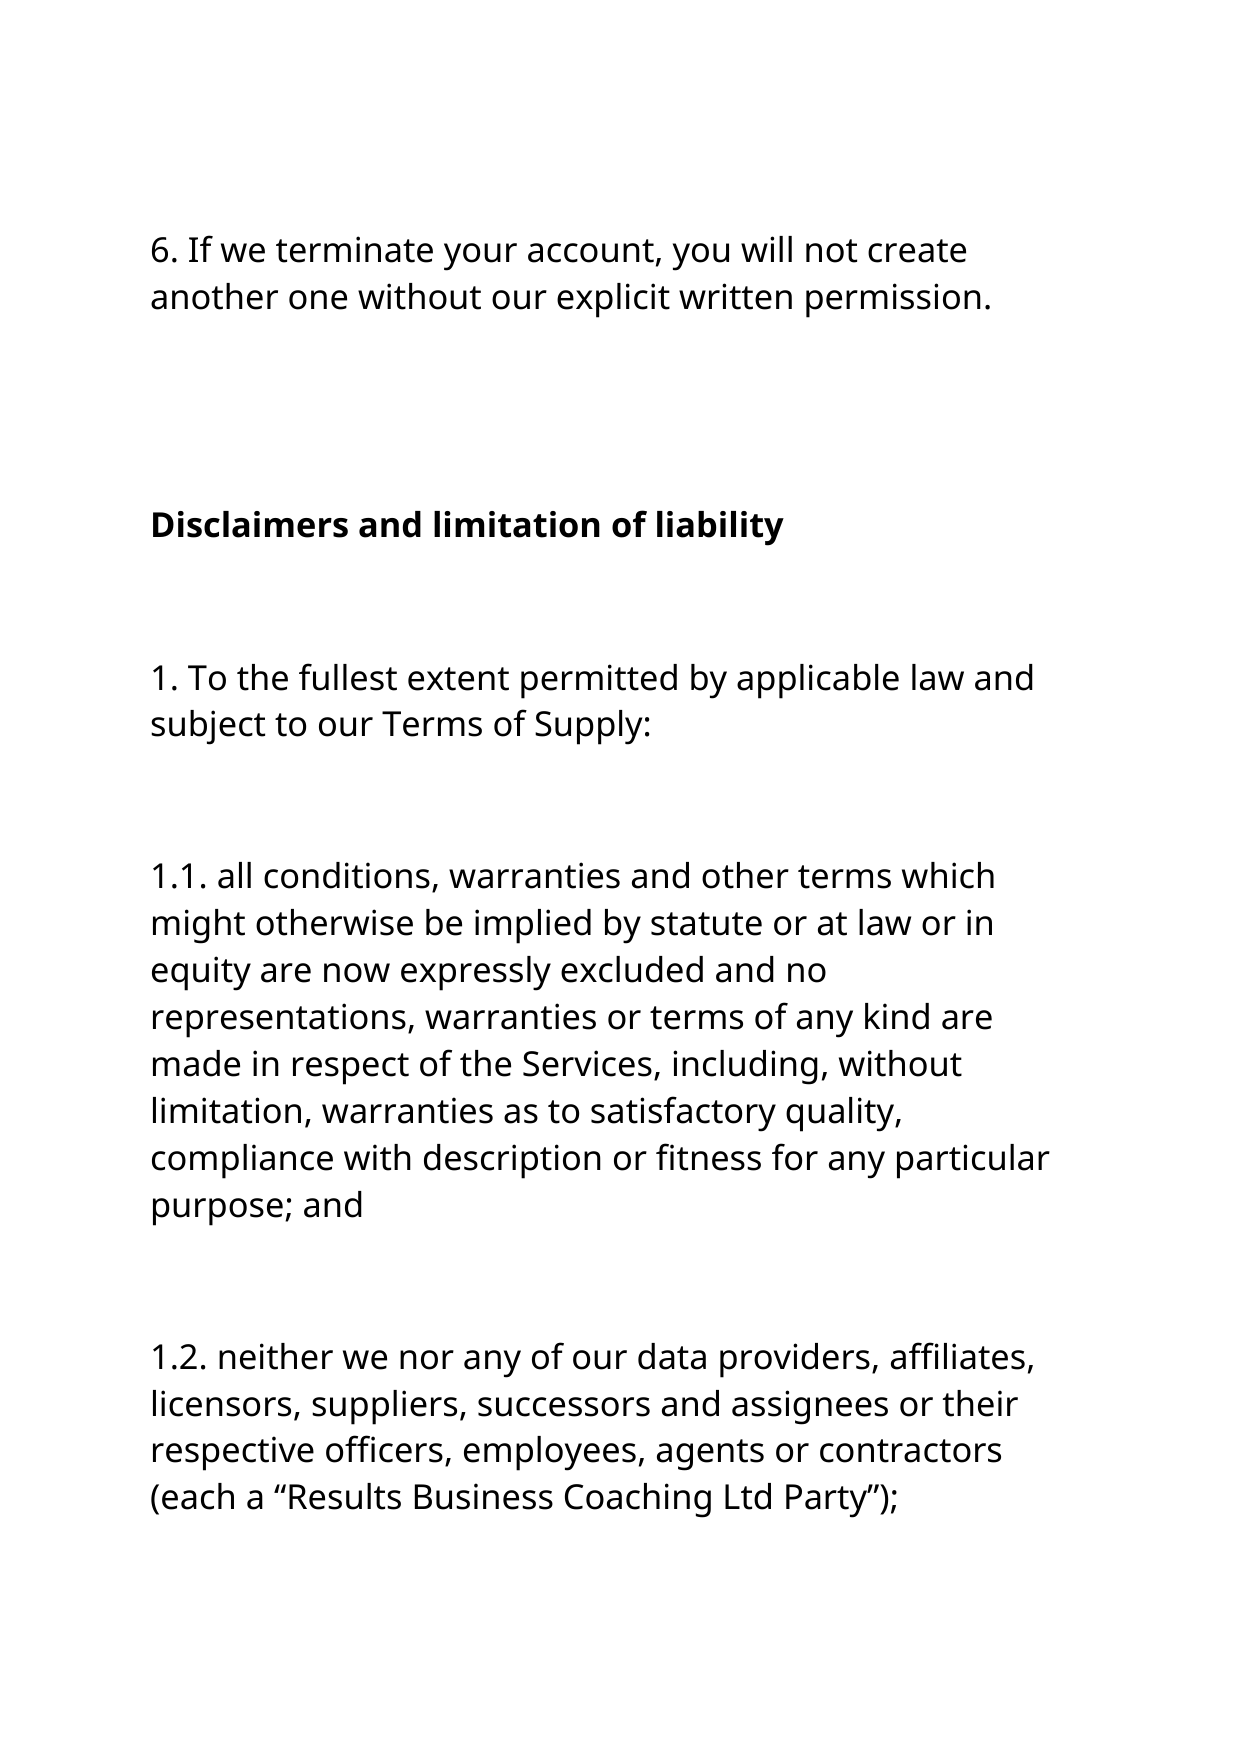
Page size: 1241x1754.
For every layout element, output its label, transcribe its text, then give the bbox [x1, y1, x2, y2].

text 1.2. neither we nor any of our data providers, affiliates, licensors, suppliers, successors and assignees or their respective officers, employees, agents or contractors (each a “Results Business Coaching Ltd Party”); [150, 1332, 1090, 1520]
text 1. To the fullest extent permitted by applicable law and subject to our Terms of Supply: [150, 653, 1090, 747]
text Disclaimers and limitation of liability [150, 501, 1090, 548]
text 6. If we terminate your account, you will not create another one without our explicit written permission. [150, 226, 1090, 320]
text 1.1. all conditions, warranties and other terms which might otherwise be implied by statute or at law or in equity are now expressly excluded and no representations, warranties or terms of any kind are made in respect of the Services, including, without limitation, warranties as to satisfactory quality, compliance with description or fitness for any particular purpose; and [150, 852, 1090, 1227]
